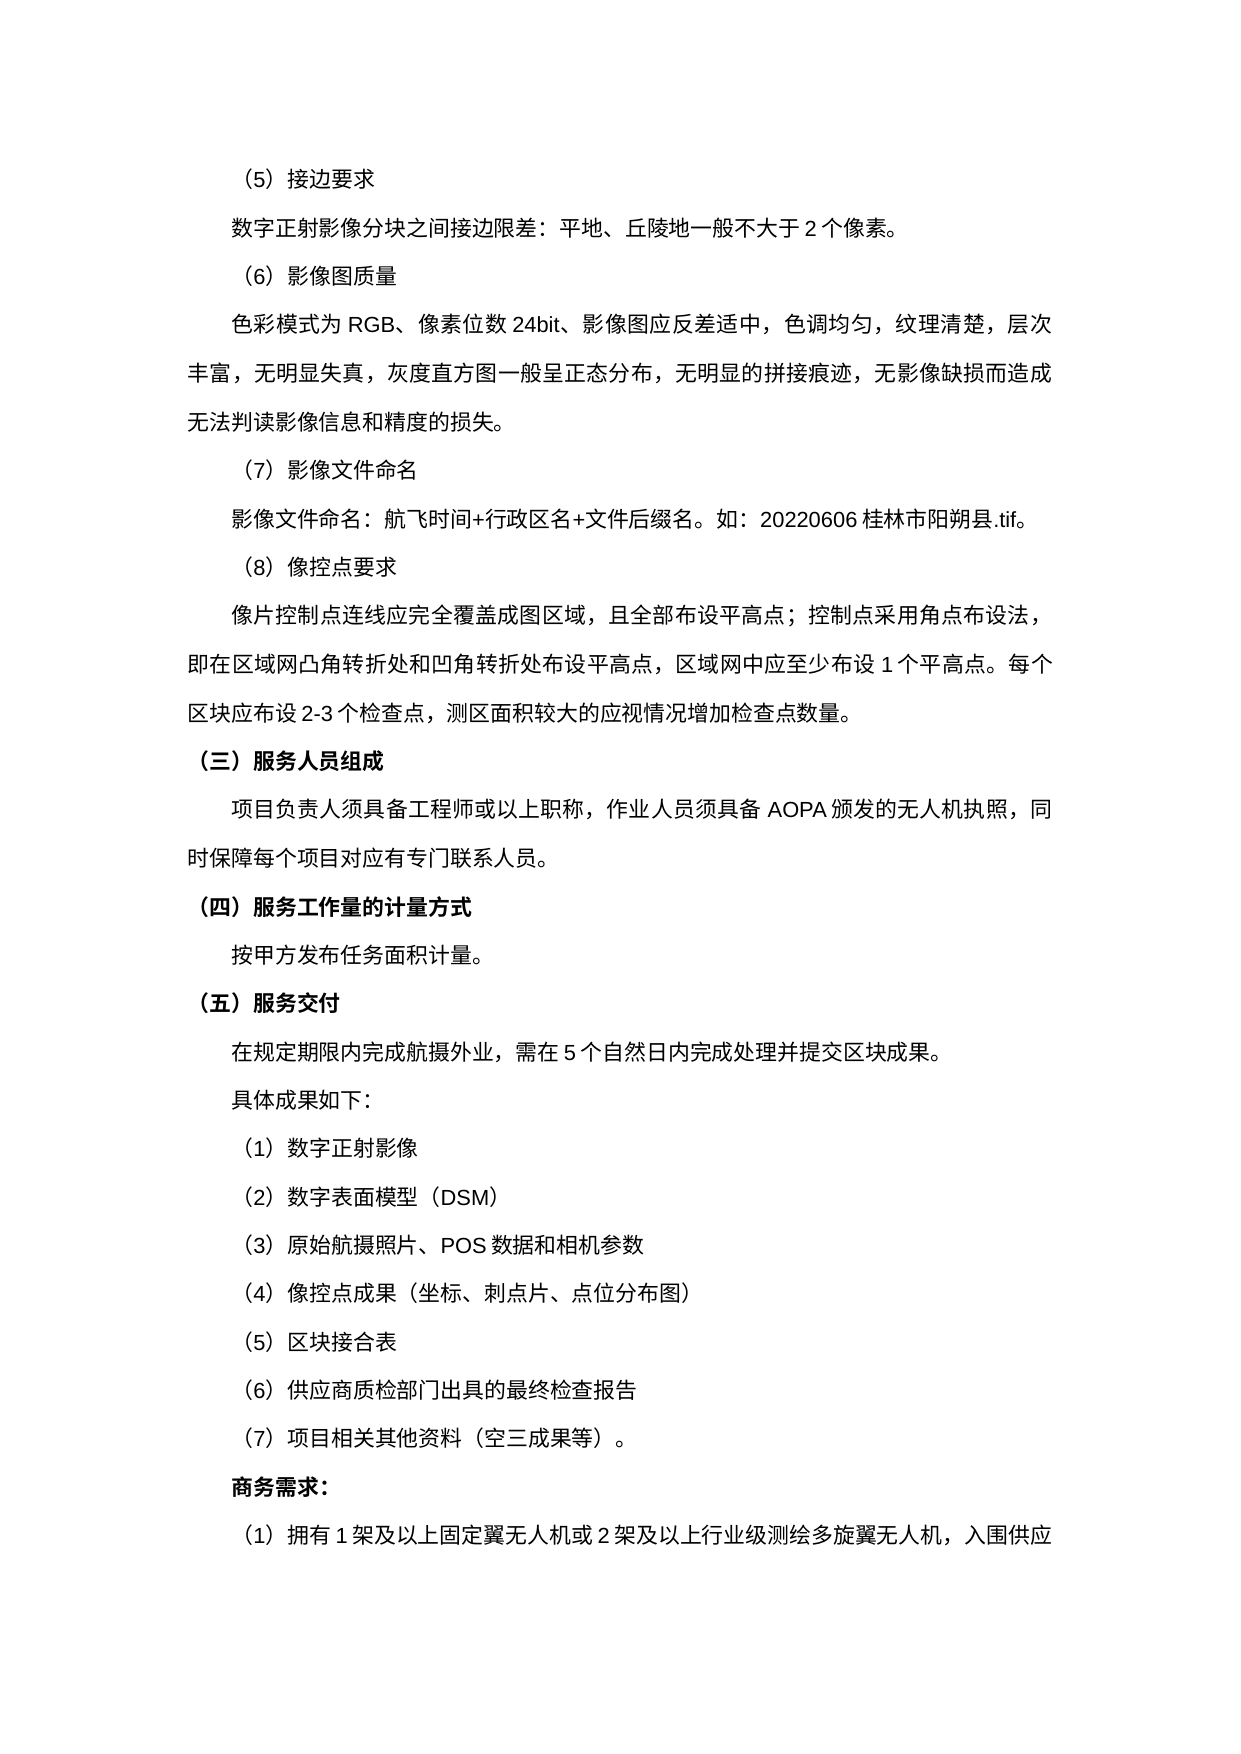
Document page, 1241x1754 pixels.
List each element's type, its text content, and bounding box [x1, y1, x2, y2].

text 影像文件命名：航飞时间+行政区名+文件后缀名。如：20220606桂林市阳朔县.tif。 [187, 501, 1053, 534]
text （1）数字正射影像 [187, 1131, 1053, 1163]
text （4）像控点成果（坐标、刺点片、点位分布图） [187, 1276, 1053, 1308]
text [187, 1517, 1053, 1550]
text （6）影像图质量 [187, 259, 1053, 291]
text （8）像控点要求 [187, 549, 1053, 582]
text 色彩模式为RGB、像素位数24bit、影像图应反差适中，色调均匀，纹理清楚，层次丰富，无明显失真，灰度直方图一般呈正态分布，无明显的拼接痕迹，无影像缺损而造成无法判读影像信息和精度的损失。 [187, 307, 1053, 437]
text （3）原始航摄照片、POS数据和相机参数 [187, 1227, 1053, 1260]
text （5）接边要求 [187, 162, 1053, 194]
text （7）影像文件命名 [187, 453, 1053, 485]
text （5）区块接合表 [187, 1324, 1053, 1357]
text （四）服务工作量的计量方式 [187, 889, 1053, 922]
text （五）服务交付 [187, 986, 1053, 1018]
text 商务需求： [187, 1469, 1053, 1502]
text 按甲方发布任务面积计量。 [187, 937, 1053, 970]
text 在规定期限内完成航摄外业，需在5个自然日内完成处理并提交区块成果。 [187, 1034, 1053, 1067]
text （7）项目相关其他资料（空三成果等）。 [187, 1421, 1053, 1453]
text 像片控制点连线应完全覆盖成图区域，且全部布设平高点；控制点采用角点布设法，即在区域网凸角转折处和凹角转折处布设平高点，区域网中应至少布设 1个平高点。每个区块应布设2-3个检查点，测区面积较大的应视情况增加检查点数量。 [187, 598, 1053, 728]
text （2）数字表面模型（DSM） [187, 1179, 1053, 1212]
text 具体成果如下： [187, 1082, 1053, 1115]
text （三）服务人员组成 [187, 744, 1053, 776]
text 项目负责人须具备工程师或以上职称，作业人员须具备AOPA颁发的无人机执照，同时保障每个项目对应有专门联系人员。 [187, 792, 1053, 873]
text （6）供应商质检部门出具的最终检查报告 [187, 1372, 1053, 1405]
text 数字正射影像分块之间接边限差：平地、丘陵地一般不大于2个像素。 [187, 210, 1053, 243]
